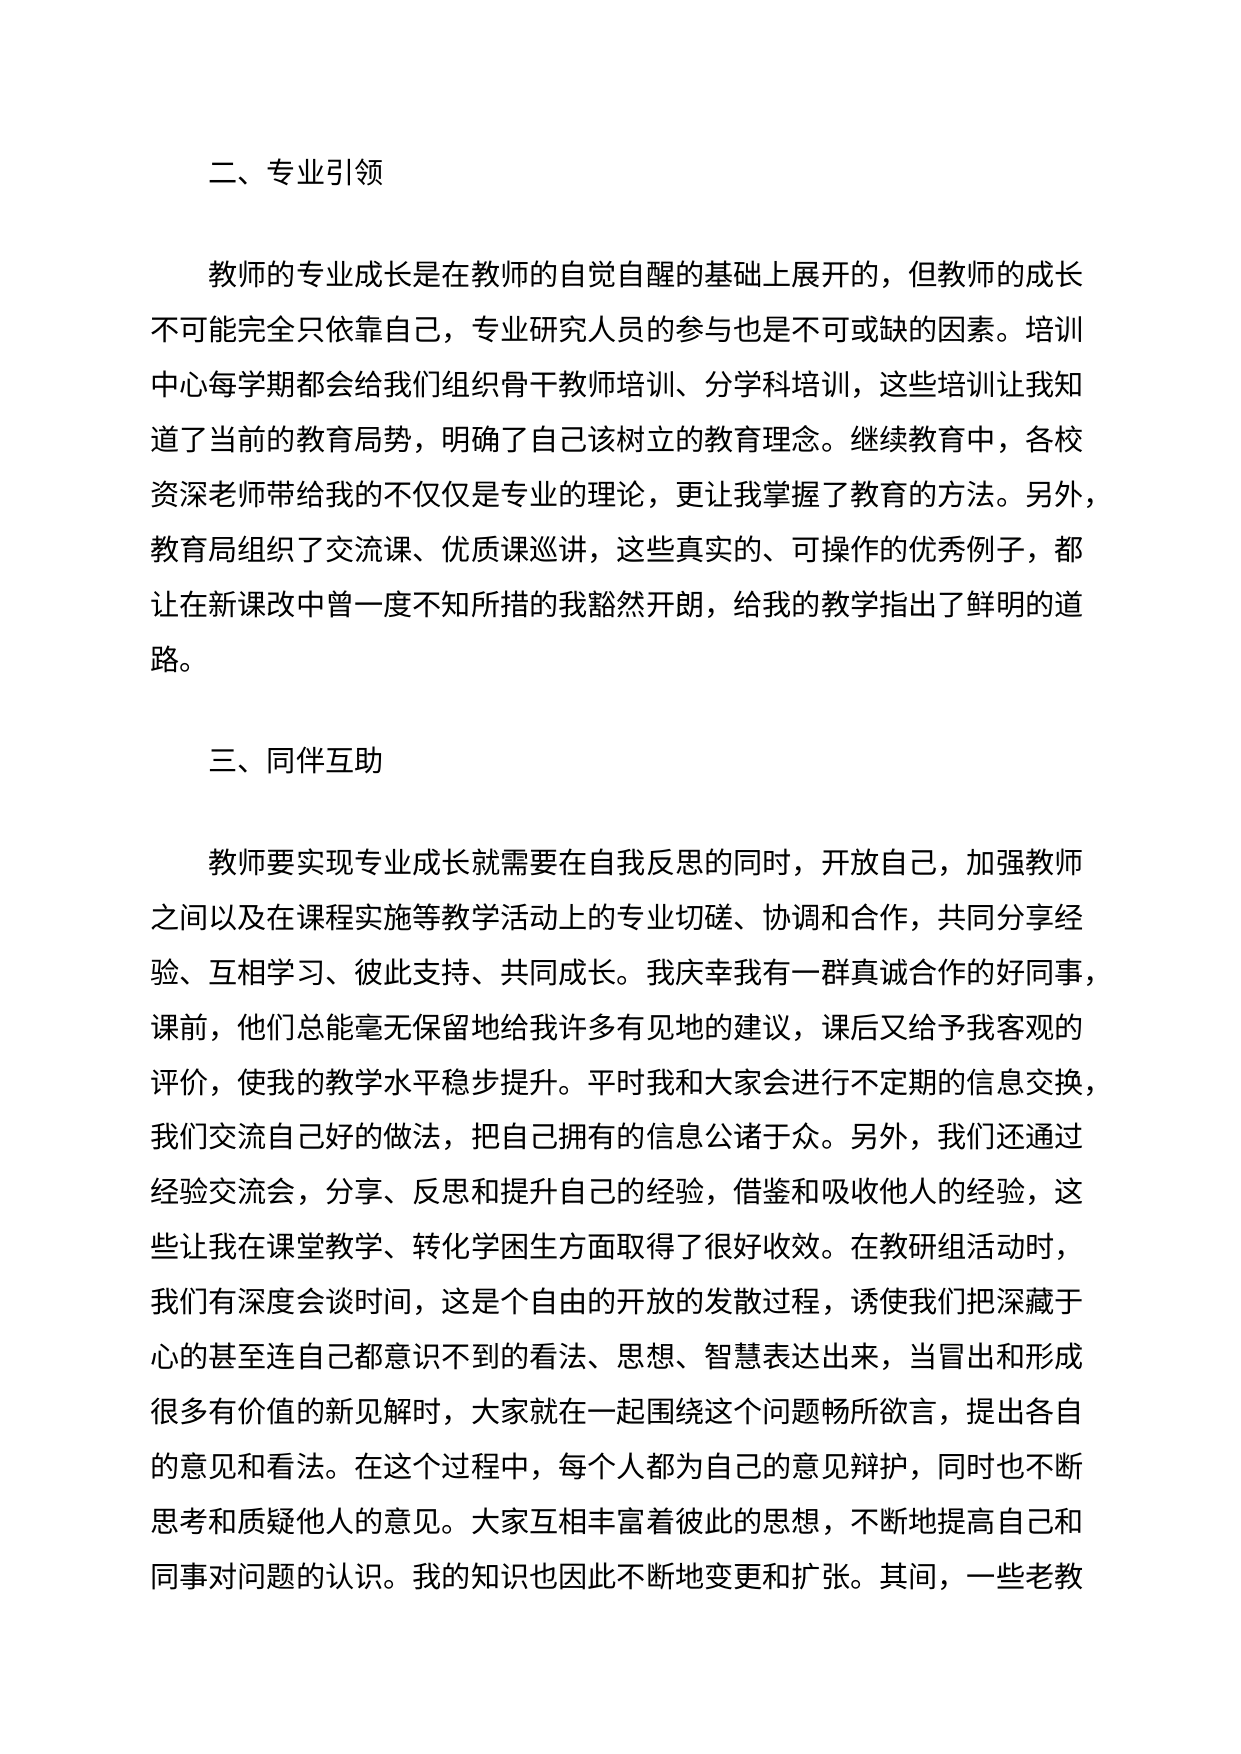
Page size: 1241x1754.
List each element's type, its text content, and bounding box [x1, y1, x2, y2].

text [150, 839, 1090, 1596]
text 教师的专业成长是在教师的自觉自醒的基础上展开的，但教师的成长不可能完全只依靠自己，专业研究人员的参与也是不可或缺的因素。培训中心每学期都会给我们组织骨干教师培训、分学科培训，这些培训让我知道了当前的教育局势，明确了自己该树立的教育理念。继续教育中，各校资深老师带给我的不仅仅是专业的理论，更让我掌握了教育的方法。另外，教育局组织了交流课、优质课巡讲，这些真实的、可操作的优秀例子，都让在新课改中曾一度不知所措的我豁然开朗，给我的教学指出了鲜明的道路。 [150, 252, 1090, 678]
text 二、专业引领 [150, 150, 1090, 192]
text 三、同伴互助 [150, 738, 1090, 780]
